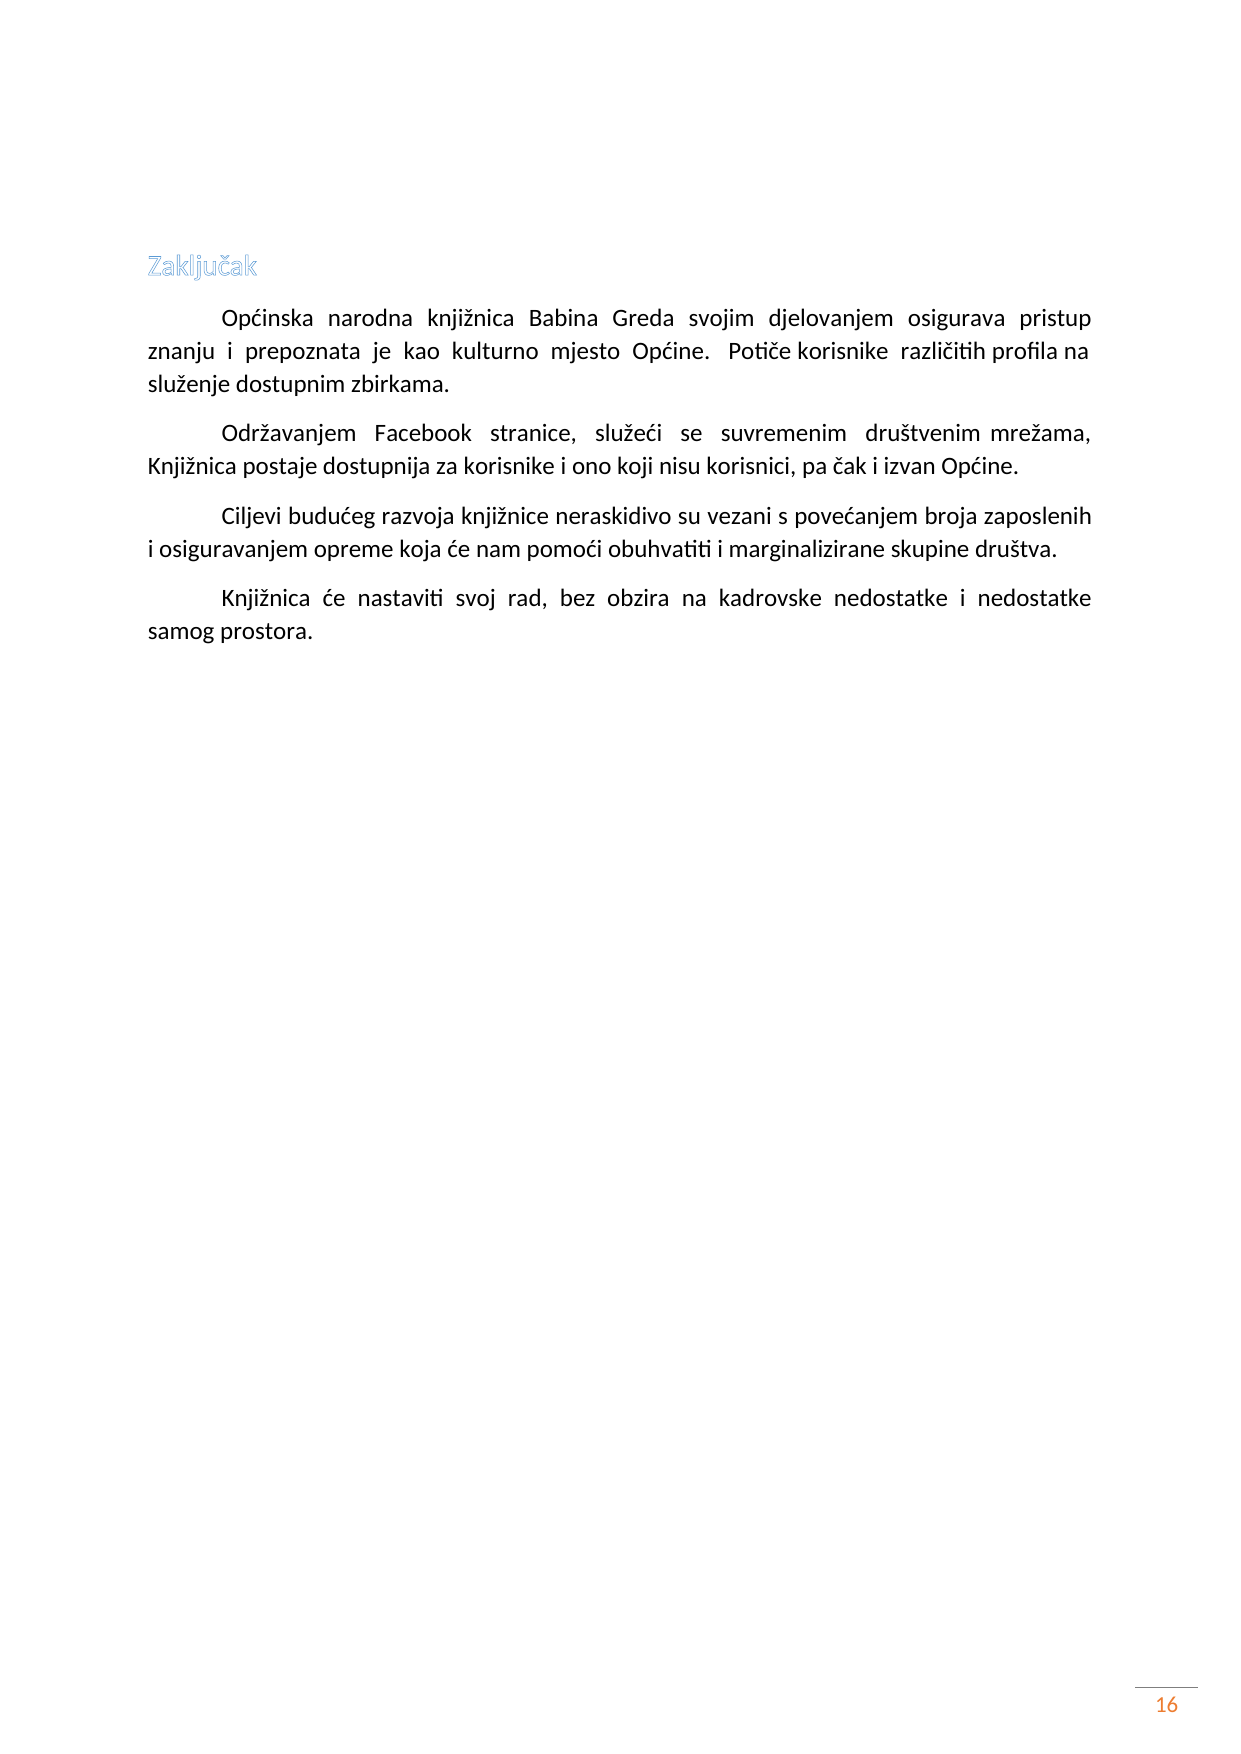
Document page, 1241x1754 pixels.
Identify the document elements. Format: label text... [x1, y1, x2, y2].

text Općinska narodna knjižnica Babina Greda svojim djelovanjem osigurava pristup znanju i prepoznata je kao kulturno mjesto Općine. Potiče korisnike različitih profila na služenje dostupnim zbirkama. [148, 302, 1093, 398]
text Zaključak [148, 247, 1093, 282]
text Knjižnica će nastaviti svoj rad, bez obzira na kadrovske nedostatke i nedostatke samog prostora. [148, 582, 1093, 646]
text Ciljevi budućeg razvoja knjižnice neraskidivo su vezani s povećanjem broja zaposlenih i osiguravanjem opreme koja će nam pomoći obuhvatiti i marginalizirane skupine društva. [148, 500, 1093, 563]
text Održavanjem Facebook stranice, služeći se suvremenim društvenim mrežama, Knjižnica postaje dostupnija za korisnike i ono koji nisu korisnici, pa čak i izvan Općine. [148, 417, 1093, 481]
